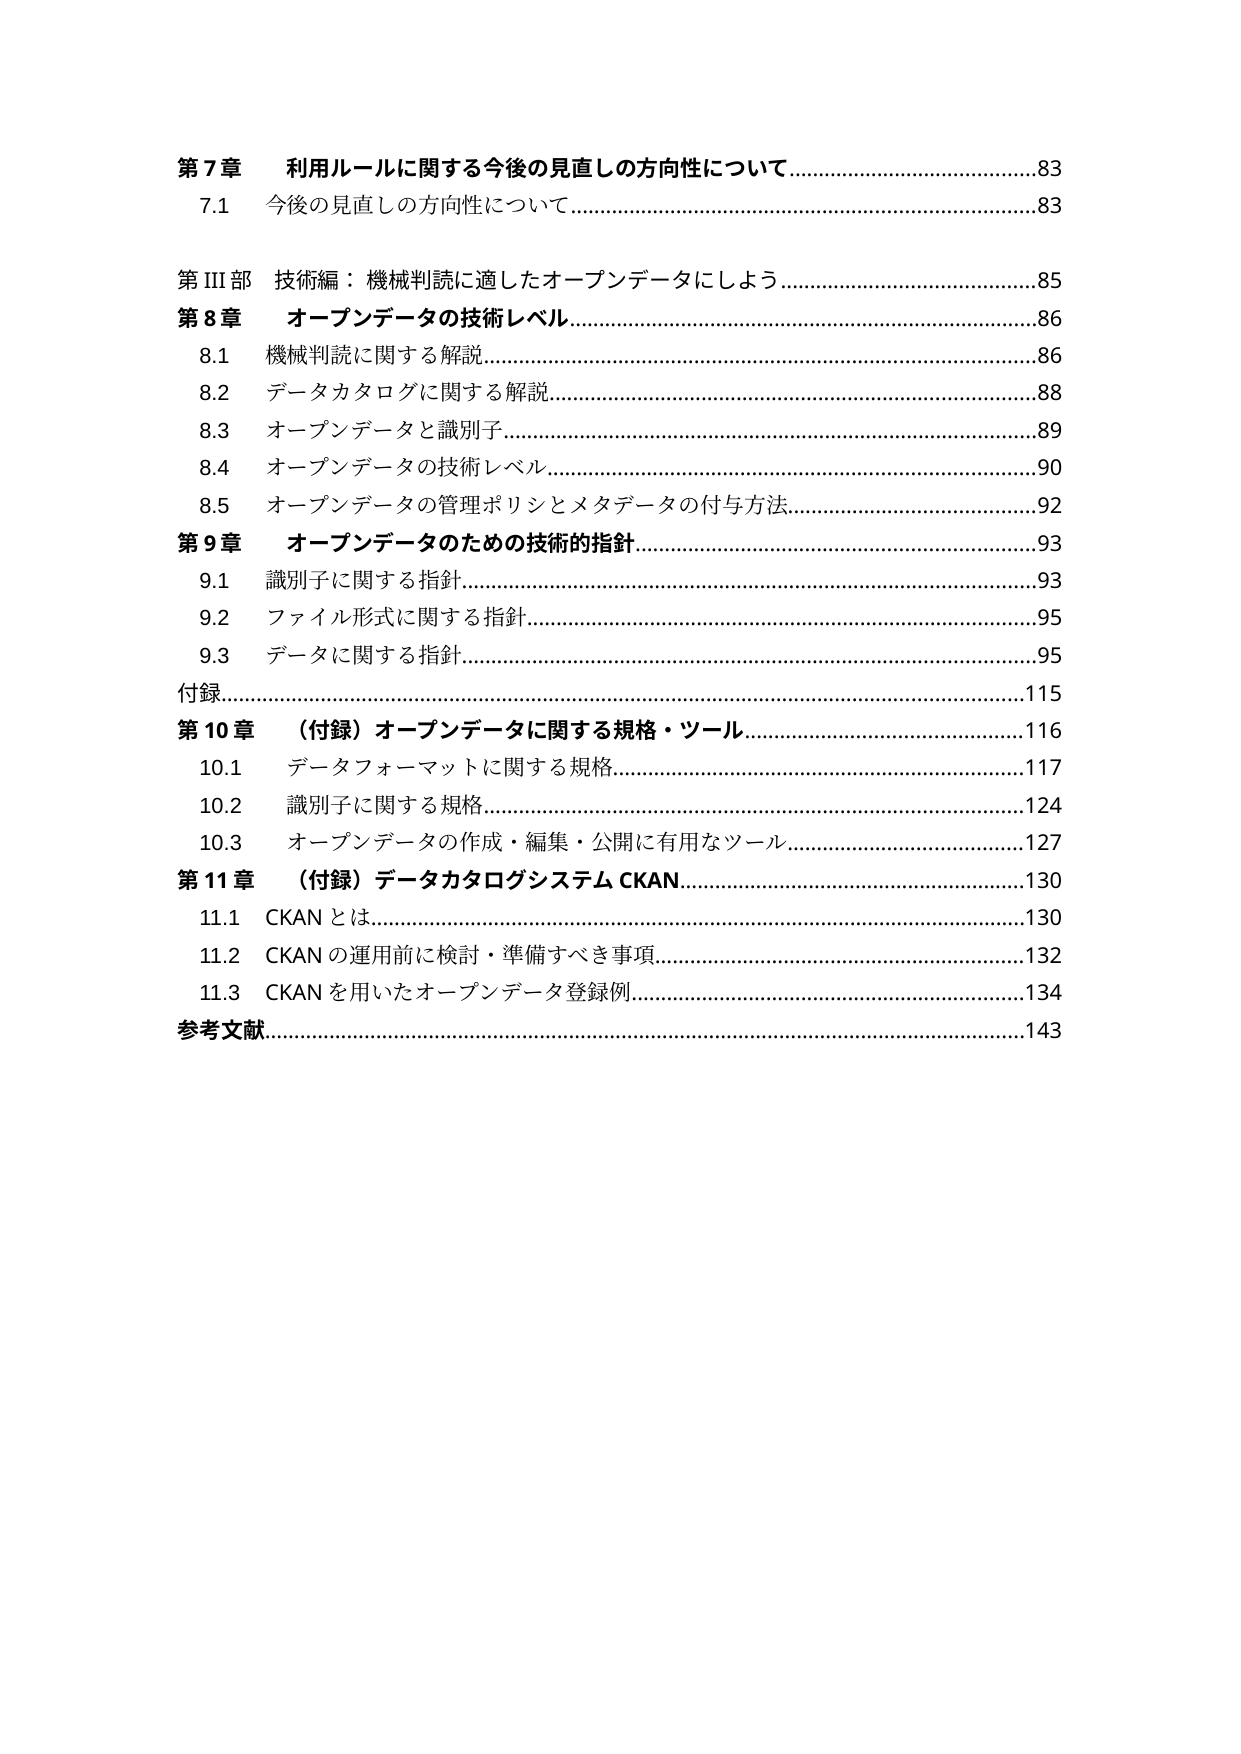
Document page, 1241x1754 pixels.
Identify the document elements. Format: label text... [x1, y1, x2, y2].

text 10.1 データフォーマットに関する規格 117 [199, 748, 1063, 785]
text 8.2 データカタログに関する解説 88 [199, 373, 1063, 410]
text 7.1 今後の見直しの方向性について 83 [199, 185, 1063, 223]
text 8.1 機械判読に関する解説 86 [199, 335, 1063, 373]
text 第10章 （付録）オープンデータに関する規格・ツール 116 [177, 710, 1063, 748]
text 付録 115 [177, 673, 1063, 710]
text 9.2 ファイル形式に関する指針 95 [199, 598, 1063, 635]
text 第8章 オープンデータの技術レベル 86 [177, 298, 1063, 335]
text 第11章 （付録）データカタログシステムCKAN 130 [177, 860, 1063, 898]
text 第9章 オープンデータのための技術的指針 93 [177, 523, 1063, 560]
text 10.3 オープンデータの作成・編集・公開に有用なツール 127 [199, 823, 1063, 860]
text 11.1 CKANとは 130 [199, 898, 1063, 935]
text 10.2 識別子に関する規格 124 [199, 785, 1063, 823]
text 11.2 CKANの運用前に検討・準備すべき事項 132 [199, 935, 1063, 973]
text 参考文献 143 [177, 1010, 1063, 1048]
text 8.3 オープンデータと識別子 89 [199, 410, 1063, 448]
text 9.3 データに関する指針 95 [199, 635, 1063, 673]
text 第III部 技術編： 機械判読に適したオープンデータにしよう 85 [177, 260, 1063, 298]
text 11.3 CKANを用いたオープンデータ登録例 134 [199, 973, 1063, 1010]
text 9.1 識別子に関する指針 93 [199, 560, 1063, 598]
text 第7章 利用ルールに関する今後の見直しの方向性について 83 [177, 148, 1063, 185]
text 8.4 オープンデータの技術レベル 90 [199, 448, 1063, 485]
text 8.5 オープンデータの管理ポリシとメタデータの付与方法 92 [199, 485, 1063, 523]
